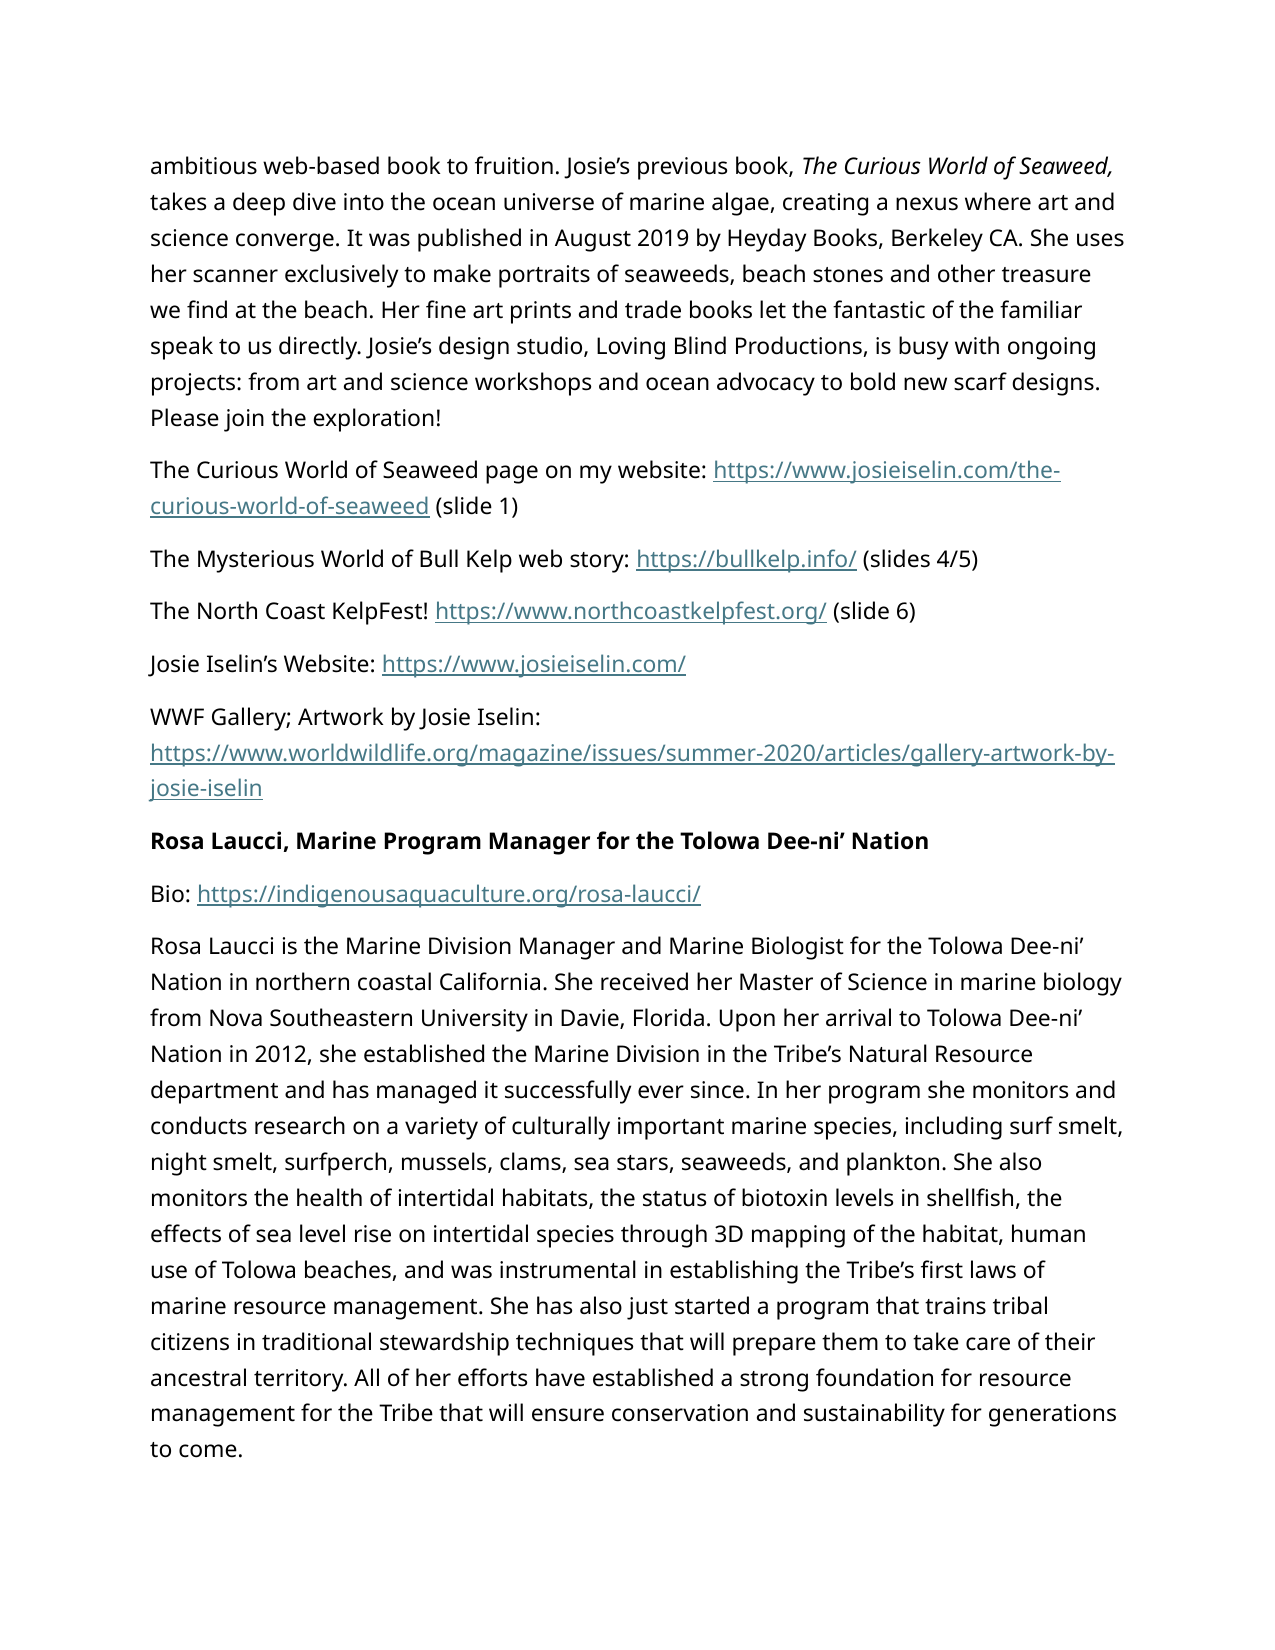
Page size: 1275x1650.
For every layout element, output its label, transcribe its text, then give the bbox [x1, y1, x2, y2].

text Rosa Laucci, Marine Program Manager for the Tolowa Dee-ni’ Nation [150, 825, 1125, 856]
text Josie Iselin’s Website: https://www.josieiselin.com/ [150, 648, 1125, 679]
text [150, 150, 1125, 433]
text The North Coast KelpFest! https://www.northcoastkelpfest.org/ (slide 6) [150, 595, 1125, 627]
text Bio: https://indigenousaquaculture.org/rosa-laucci/ [150, 878, 1125, 909]
text The Mysterious World of Bull Kelp web story: https://bullkelp.info/ (slides 4/5) [150, 543, 1125, 574]
text Rosa Laucci is the Marine Division Manager and Marine Biologist for the Tolowa Dee-ni’ Nation in northern coastal California. She received her Master of Science in marine biology from Nova Southeastern University in Davie, Florida. Upon her arrival to Tolowa Dee-ni’ Nation in 2012, she established the Marine Division in the Tribe’s Natural Resource department and has managed it successfully ever since. In her program she monitors and conducts research on a variety of culturally important marine species, including surf smelt, night smelt, surfperch, mussels, clams, sea stars, seaweeds, and plankton. She also monitors the health of intertidal habitats, the status of biotoxin levels in shellfish, the effects of sea level rise on intertidal species through 3D mapping of the habitat, human use of Tolowa beaches, and was instrumental in establishing the Tribe’s first laws of marine resource management. She has also just started a program that trains tribal citizens in traditional stewardship techniques that will prepare them to take care of their ancestral territory. All of her efforts have established a strong foundation for resource management for the Tribe that will ensure conservation and sustainability for generations to come. [150, 930, 1125, 1464]
text The Curious World of Seaweed page on my website: https://www.josieiselin.com/the-curious-world-of-seaweed (slide 1) [150, 454, 1125, 521]
text WWF Gallery; Artwork by Josie Iselin: https://www.worldwildlife.org/magazine/issues/summer-2020/articles/gallery-artwork-by-josie-iselin [150, 701, 1125, 804]
